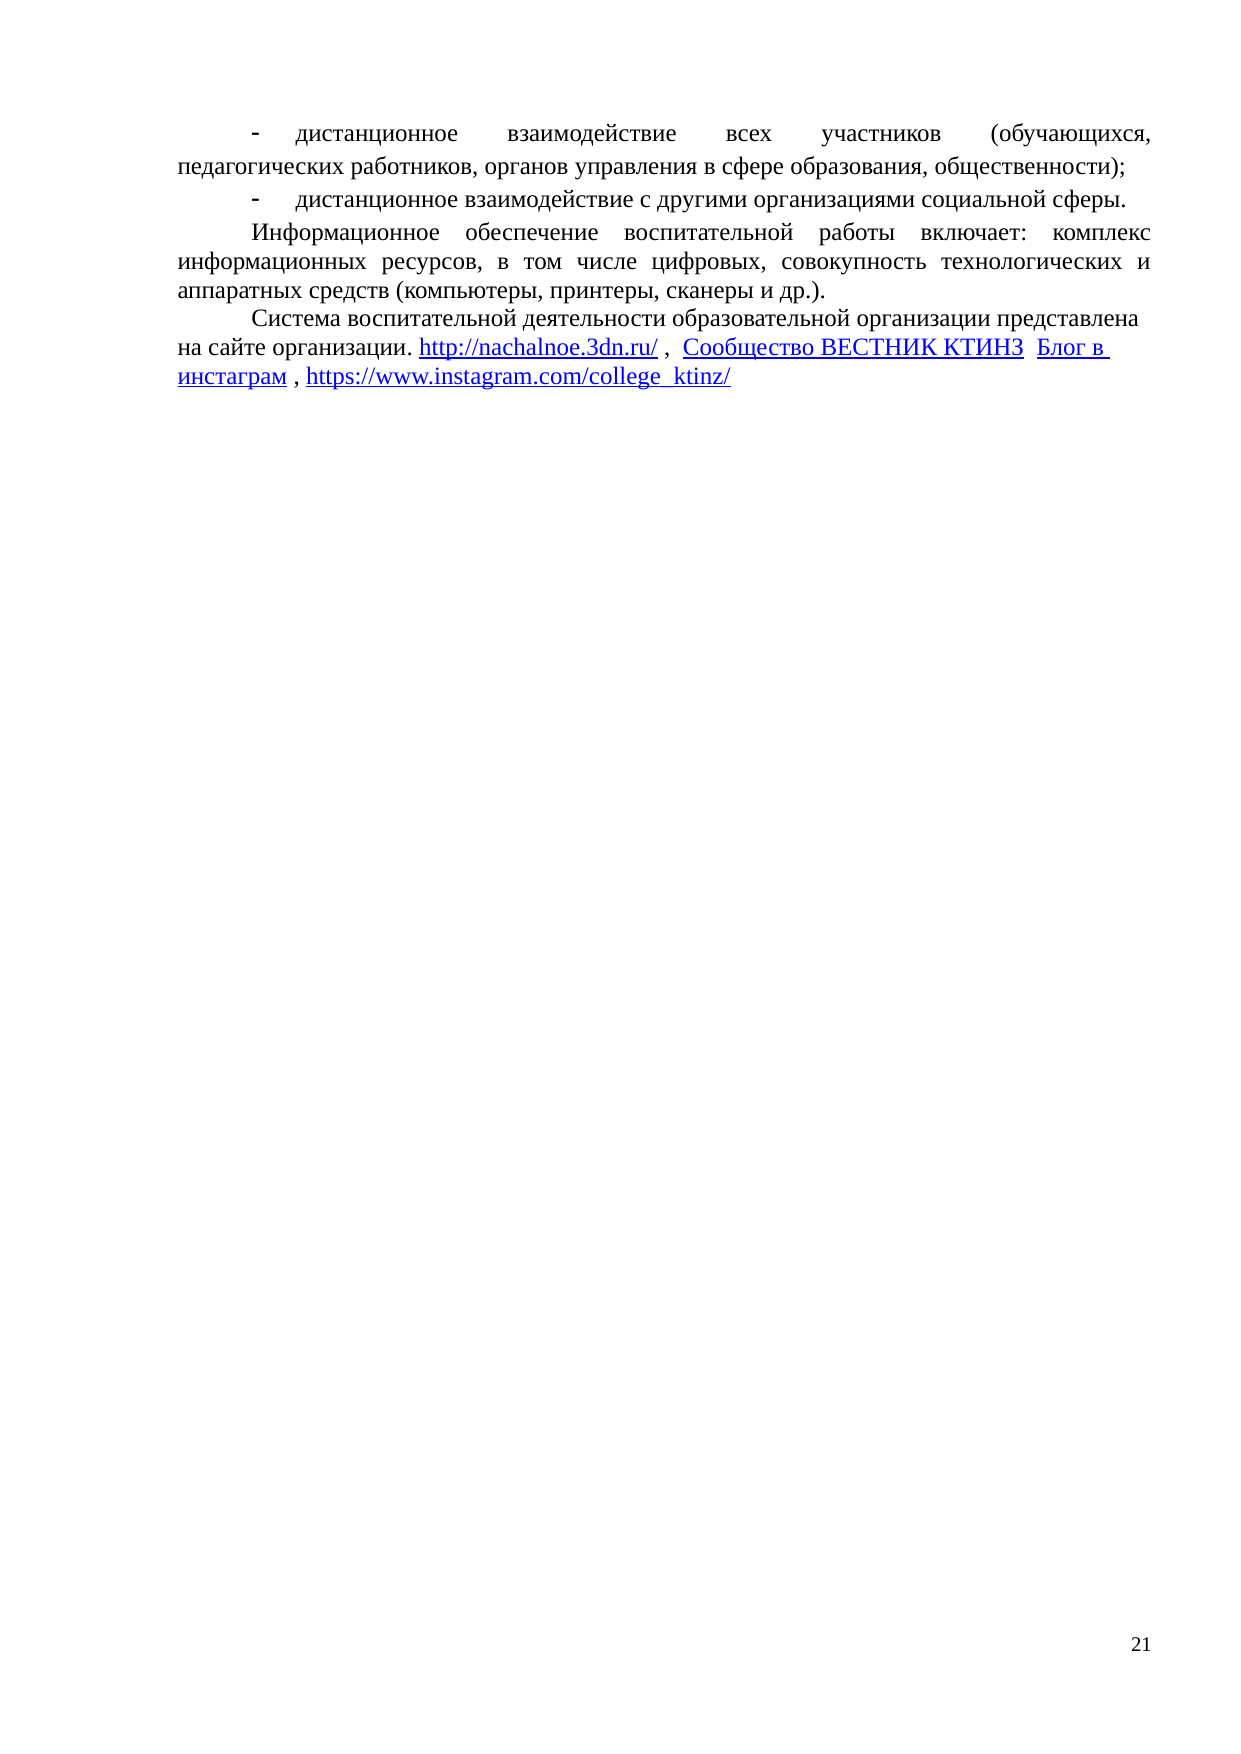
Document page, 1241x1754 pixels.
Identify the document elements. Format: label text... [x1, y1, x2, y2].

list дистанционное взаимодействие всех участников (обучающихся, педагогических работников, органов управления в сфере образования, общественности); [177, 118, 1152, 180]
text Информационное обеспечение воспитательной работы включает: комплекс информационных ресурсов, в том числе цифровых, совокупность технологических и аппаратных средств (компьютеры, принтеры, сканеры и др.). [177, 217, 1152, 303]
list дистанционное взаимодействие с другими организациями социальной сферы. [177, 184, 1152, 213]
text Система воспитательной деятельности образовательной организации представлена на сайте организации. http://nachalnoe.3dn.ru/ , Сообщество ВЕСТНИК КТИНЗ Блог в инстаграм , https://www.instagram.com/college_ktinz/ [177, 303, 1152, 390]
